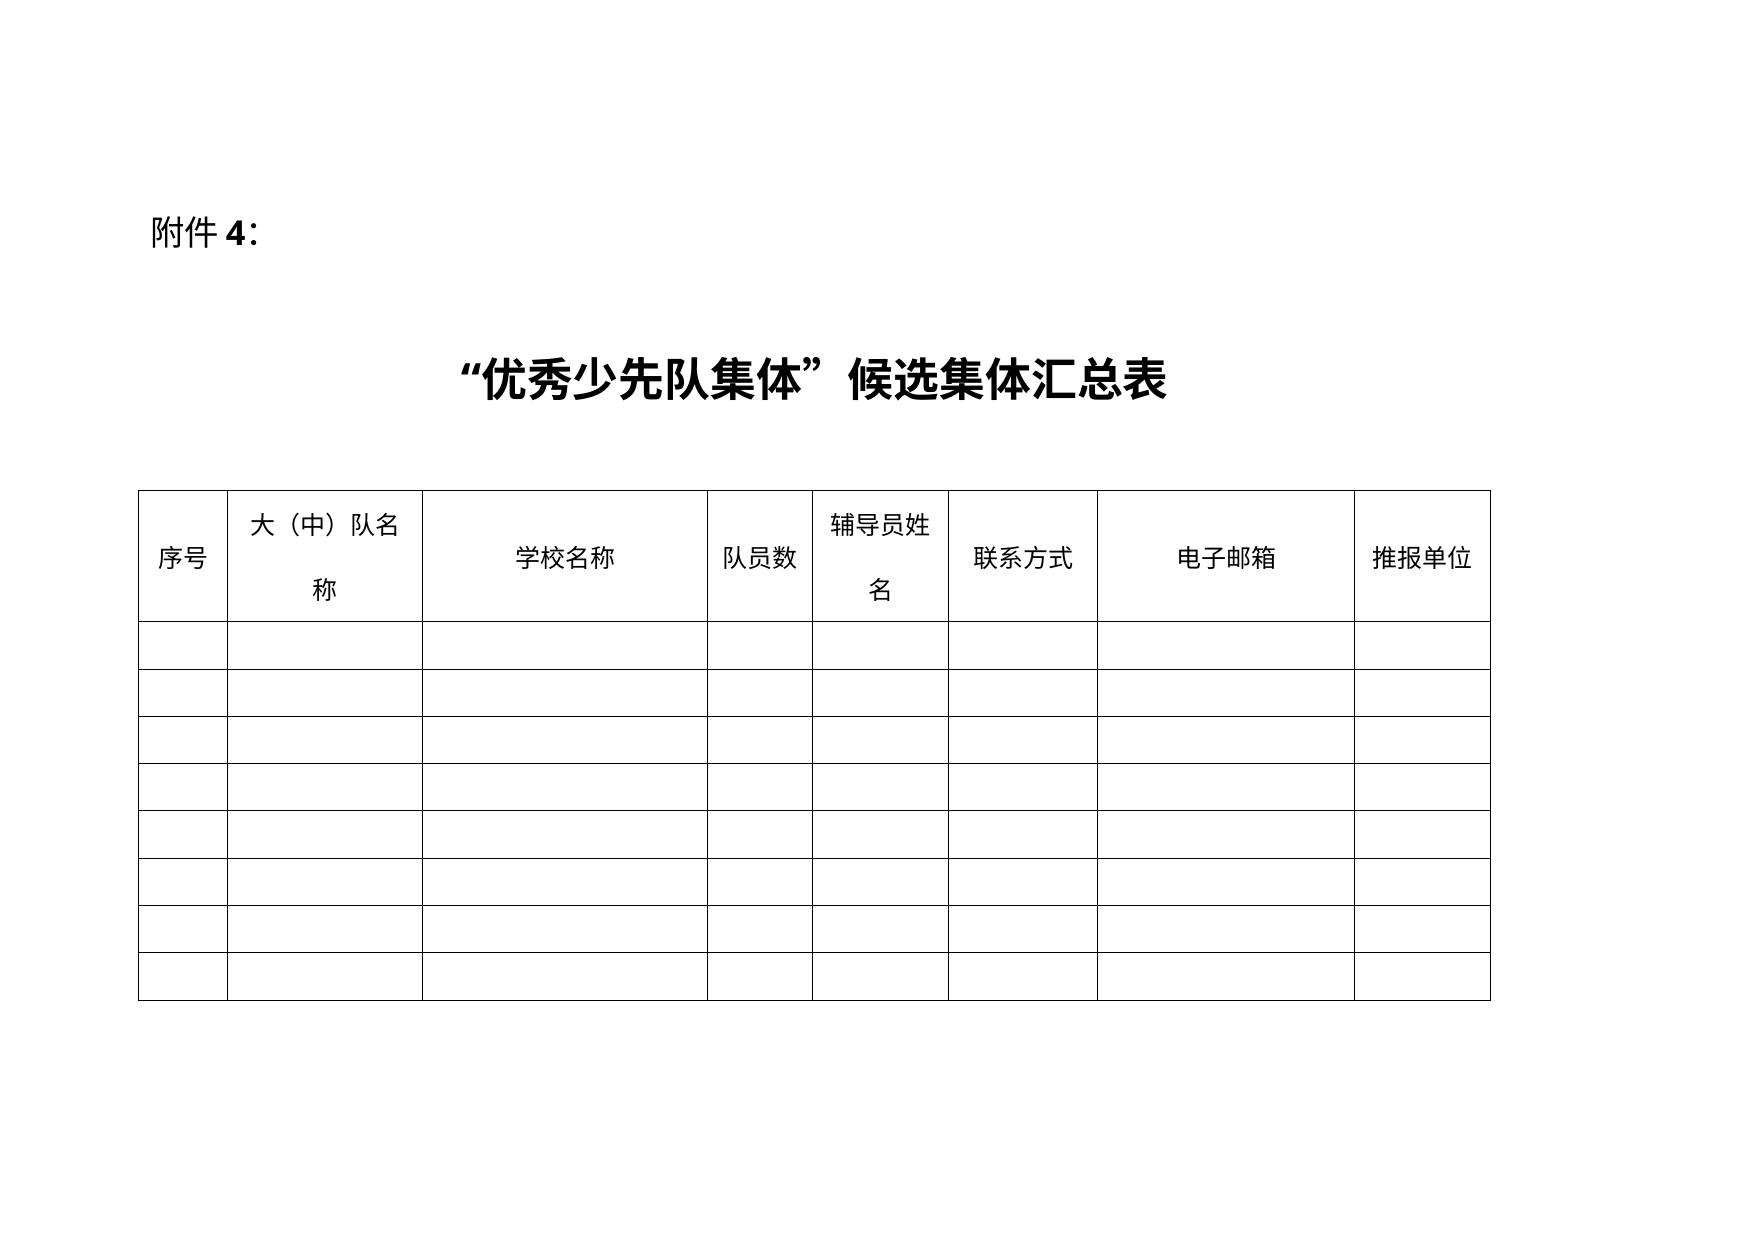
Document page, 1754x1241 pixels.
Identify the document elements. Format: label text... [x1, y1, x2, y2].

table_cell [1355, 717, 1490, 763]
table_cell [949, 953, 1097, 999]
table_cell 电子邮箱 [1098, 491, 1354, 621]
table_cell [228, 764, 422, 810]
table_cell [813, 622, 948, 668]
table_cell [228, 670, 422, 716]
table_cell [423, 811, 707, 858]
table_cell 辅导员姓名 [813, 491, 948, 621]
table_cell [228, 906, 422, 952]
table_cell [949, 811, 1097, 858]
table_cell [139, 859, 227, 905]
table_cell [139, 717, 227, 763]
table_cell [708, 717, 812, 763]
table_cell [228, 811, 422, 858]
table_cell [708, 953, 812, 999]
table_cell [1355, 906, 1490, 952]
table_cell [708, 906, 812, 952]
table_cell [813, 811, 948, 858]
table_cell [423, 622, 707, 668]
table_cell 学校名称 [423, 491, 707, 621]
table_cell [423, 670, 707, 716]
table_cell [228, 953, 422, 999]
table_cell [423, 717, 707, 763]
table_cell [139, 811, 227, 858]
table_cell [139, 764, 227, 810]
table_cell [1098, 906, 1354, 952]
table_cell [1098, 859, 1354, 905]
table_cell 联系方式 [949, 491, 1097, 621]
table_cell [423, 764, 707, 810]
table_cell [139, 906, 227, 952]
table_cell 推报单位 [1355, 491, 1490, 621]
table_cell [228, 717, 422, 763]
table_cell [1355, 622, 1490, 668]
table_cell [1355, 764, 1490, 810]
table_header “优秀少先队集体”候选集体汇总表 [139, 328, 1490, 490]
table_cell [813, 717, 948, 763]
table_cell [1355, 859, 1490, 905]
table_cell [813, 859, 948, 905]
table_cell [1355, 811, 1490, 858]
table_cell 序号 [139, 491, 227, 621]
table_cell [1098, 811, 1354, 858]
table_cell [813, 764, 948, 810]
table_cell [708, 859, 812, 905]
table_cell [1098, 717, 1354, 763]
table_cell [423, 859, 707, 905]
table_cell [139, 953, 227, 999]
table_cell [949, 764, 1097, 810]
table_cell [1098, 670, 1354, 716]
text 附件4： [150, 198, 1604, 263]
table_cell [949, 859, 1097, 905]
table_cell [949, 670, 1097, 716]
table_cell [1098, 764, 1354, 810]
table_cell [228, 859, 422, 905]
table_cell [1098, 953, 1354, 999]
table_cell [813, 953, 948, 999]
table_cell [708, 622, 812, 668]
table_cell [813, 906, 948, 952]
table_cell [949, 622, 1097, 668]
table_cell [708, 764, 812, 810]
table_cell [228, 622, 422, 668]
table_cell [423, 906, 707, 952]
table_cell [139, 622, 227, 668]
table_cell [949, 906, 1097, 952]
table_cell [423, 953, 707, 999]
table_cell [1098, 622, 1354, 668]
table_cell 队员数 [708, 491, 812, 621]
table_cell [139, 670, 227, 716]
table_cell [708, 670, 812, 716]
table_cell [1355, 953, 1490, 999]
table_cell [1355, 670, 1490, 716]
table_cell [813, 670, 948, 716]
table_cell 大（中）队名称 [228, 491, 422, 621]
table_cell [708, 811, 812, 858]
table_cell [949, 717, 1097, 763]
